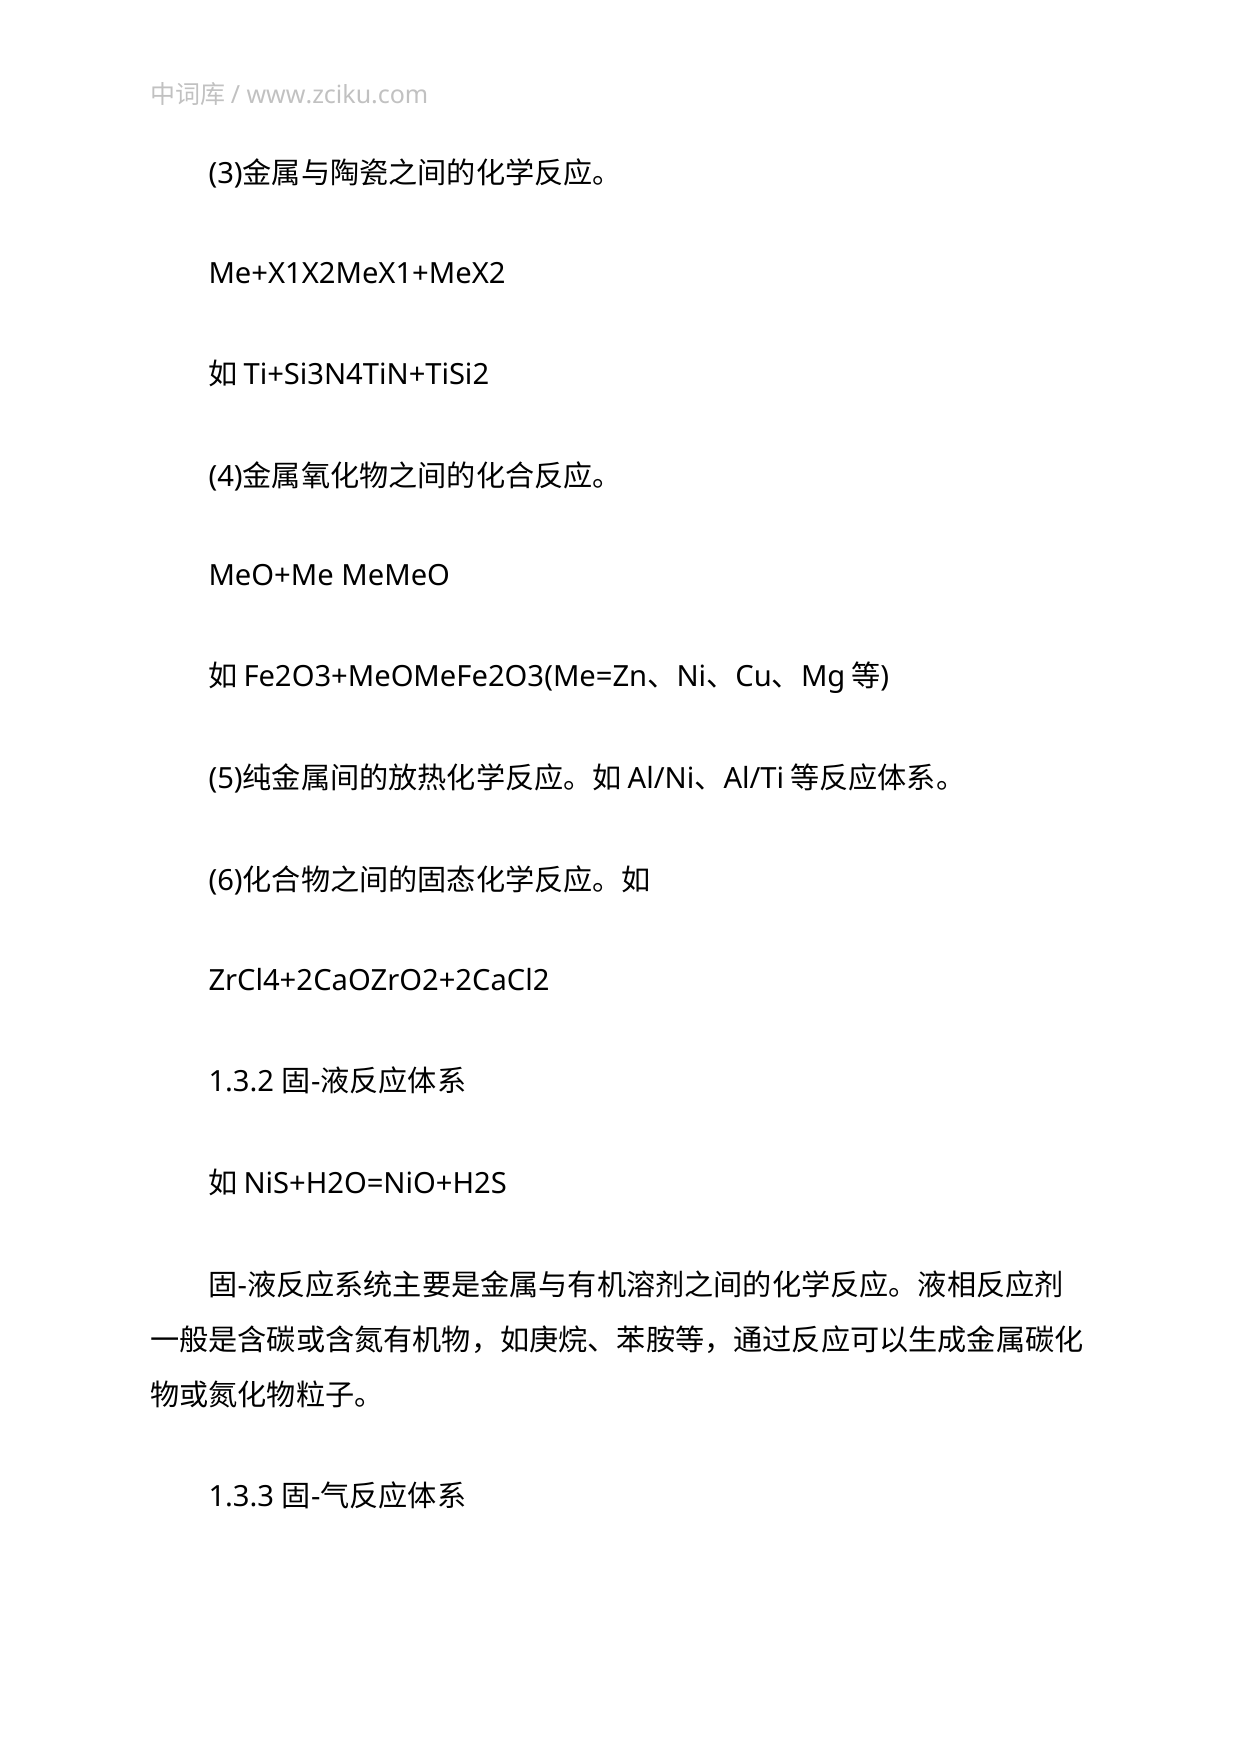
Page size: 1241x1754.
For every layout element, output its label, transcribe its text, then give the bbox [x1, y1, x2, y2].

text (6)化合物之间的固态化学反应。如 [150, 857, 1090, 899]
text (4)金属氧化物之间的化合反应。 [150, 452, 1090, 495]
text 如Ti+Si3N4TiN+TiSi2 [150, 350, 1090, 393]
text 固-液反应系统主要是金属与有机溶剂之间的化学反应。液相反应剂一般是含碳或含氮有机物，如庚烷、苯胺等，通过反应可以生成金属碳化物或氮化物粒子。 [150, 1261, 1090, 1413]
text 如Fe2O3+MeOMeFe2O3(Me=Zn、Ni、Cu、Mg等) [150, 653, 1090, 695]
text MeO+Me MeMeO [150, 554, 1090, 594]
text (5)纯金属间的放热化学反应。如Al/Ni、Al/Ti等反应体系。 [150, 755, 1090, 797]
text Me+X1X2MeX1+MeX2 [150, 252, 1090, 292]
text (3)金属与陶瓷之间的化学反应。 [150, 150, 1090, 192]
text 1.3.2 固-液反应体系 [150, 1057, 1090, 1099]
text 1.3.3 固-气反应体系 [150, 1473, 1090, 1515]
text 如NiS+H2O=NiO+H2S [150, 1159, 1090, 1202]
text ZrCl4+2CaOZrO2+2CaCl2 [150, 959, 1090, 998]
